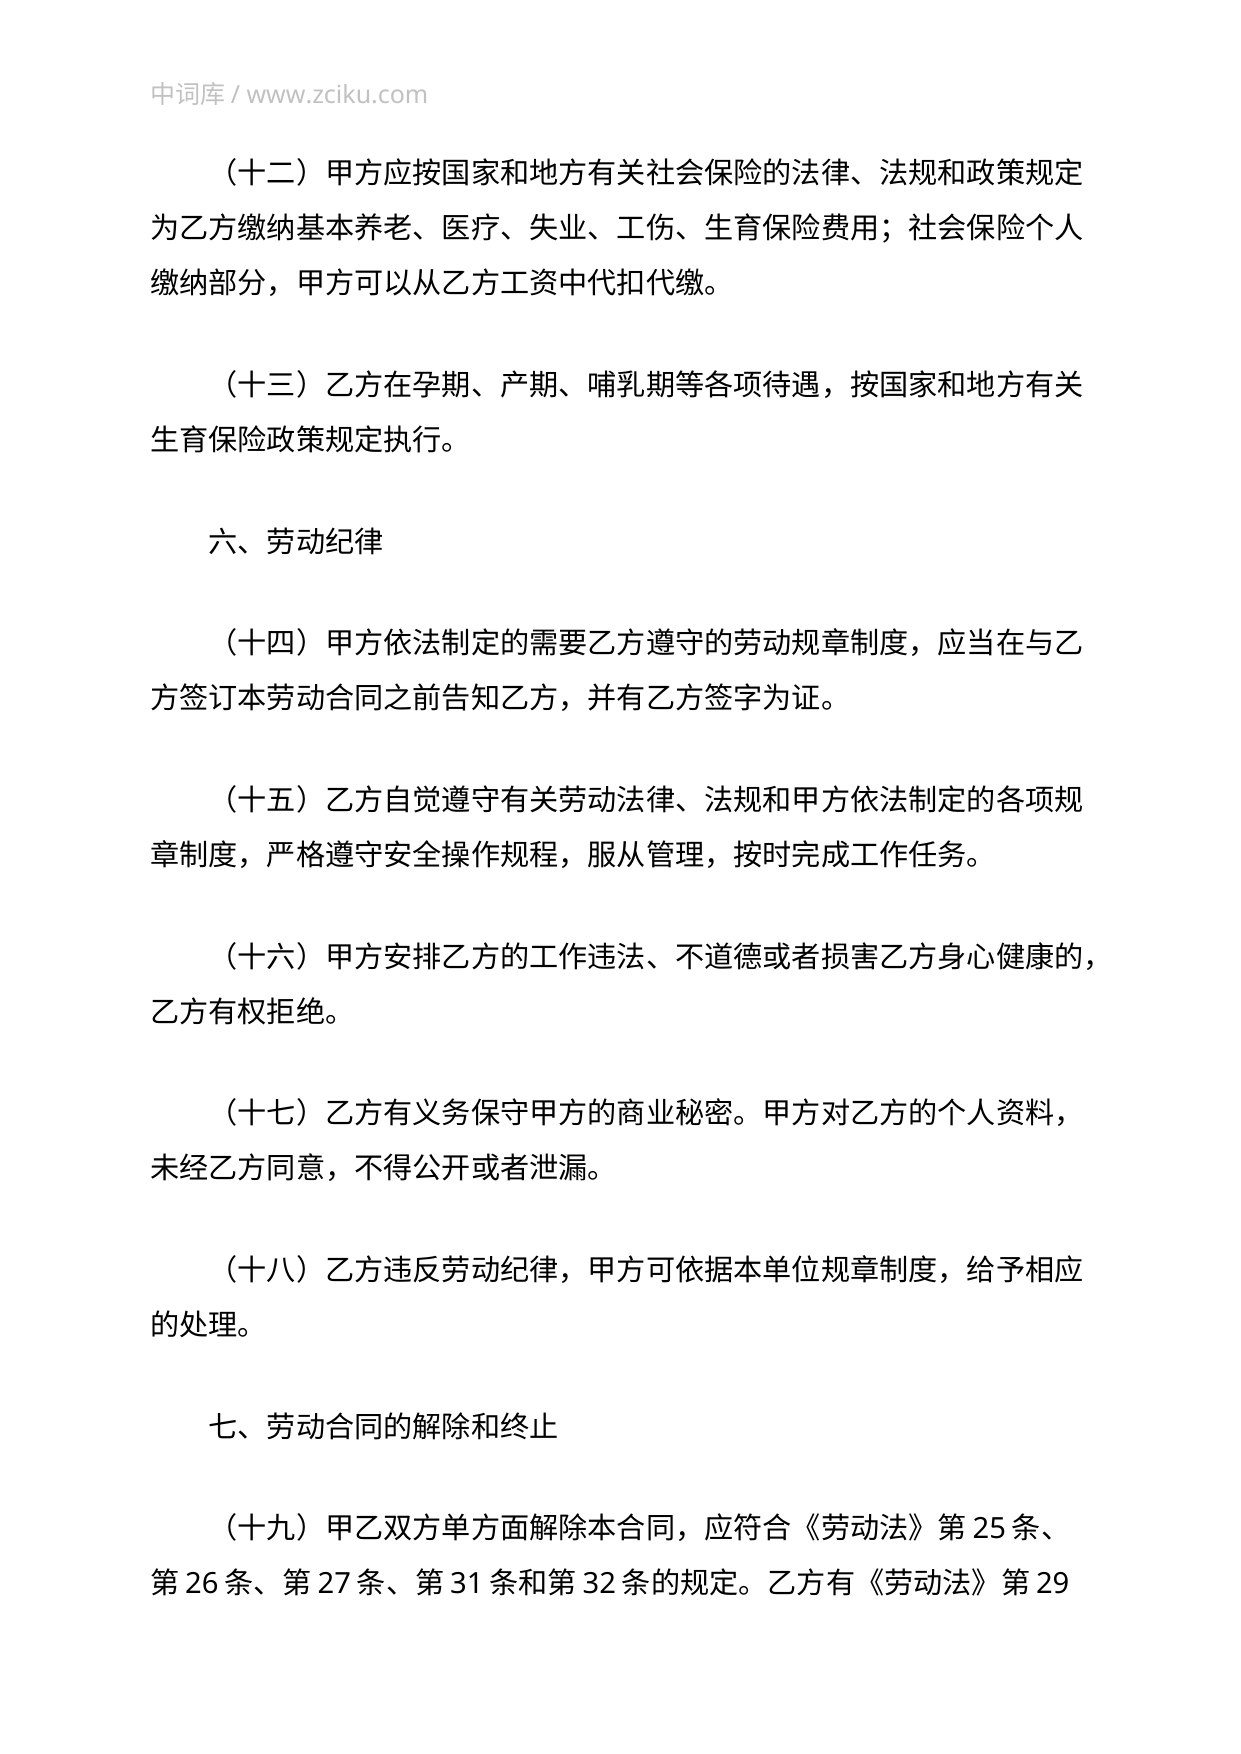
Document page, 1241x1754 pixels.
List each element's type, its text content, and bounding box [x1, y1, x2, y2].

text （十二）甲方应按国家和地方有关社会保险的法律、法规和政策规定为乙方缴纳基本养老、医疗、失业、工伤、生育保险费用；社会保险个人缴纳部分，甲方可以从乙方工资中代扣代缴。 [150, 150, 1090, 302]
text 六、劳动纪律 [150, 518, 1090, 561]
text 七、劳动合同的解除和终止 [150, 1403, 1090, 1446]
text （十七）乙方有义务保守甲方的商业秘密。甲方对乙方的个人资料，未经乙方同意，不得公开或者泄漏。 [150, 1090, 1090, 1187]
text （十三）乙方在孕期、产期、哺乳期等各项待遇，按国家和地方有关生育保险政策规定执行。 [150, 362, 1090, 459]
text （十八）乙方违反劳动纪律，甲方可依据本单位规章制度，给予相应的处理。 [150, 1247, 1090, 1344]
text （十六）甲方安排乙方的工作违法、不道德或者损害乙方身心健康的，乙方有权拒绝。 [150, 933, 1090, 1031]
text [150, 1505, 1090, 1602]
text （十五）乙方自觉遵守有关劳动法律、法规和甲方依法制定的各项规章制度，严格遵守安全操作规程，服从管理，按时完成工作任务。 [150, 777, 1090, 874]
text （十四）甲方依法制定的需要乙方遵守的劳动规章制度，应当在与乙方签订本劳动合同之前告知乙方，并有乙方签字为证。 [150, 620, 1090, 717]
